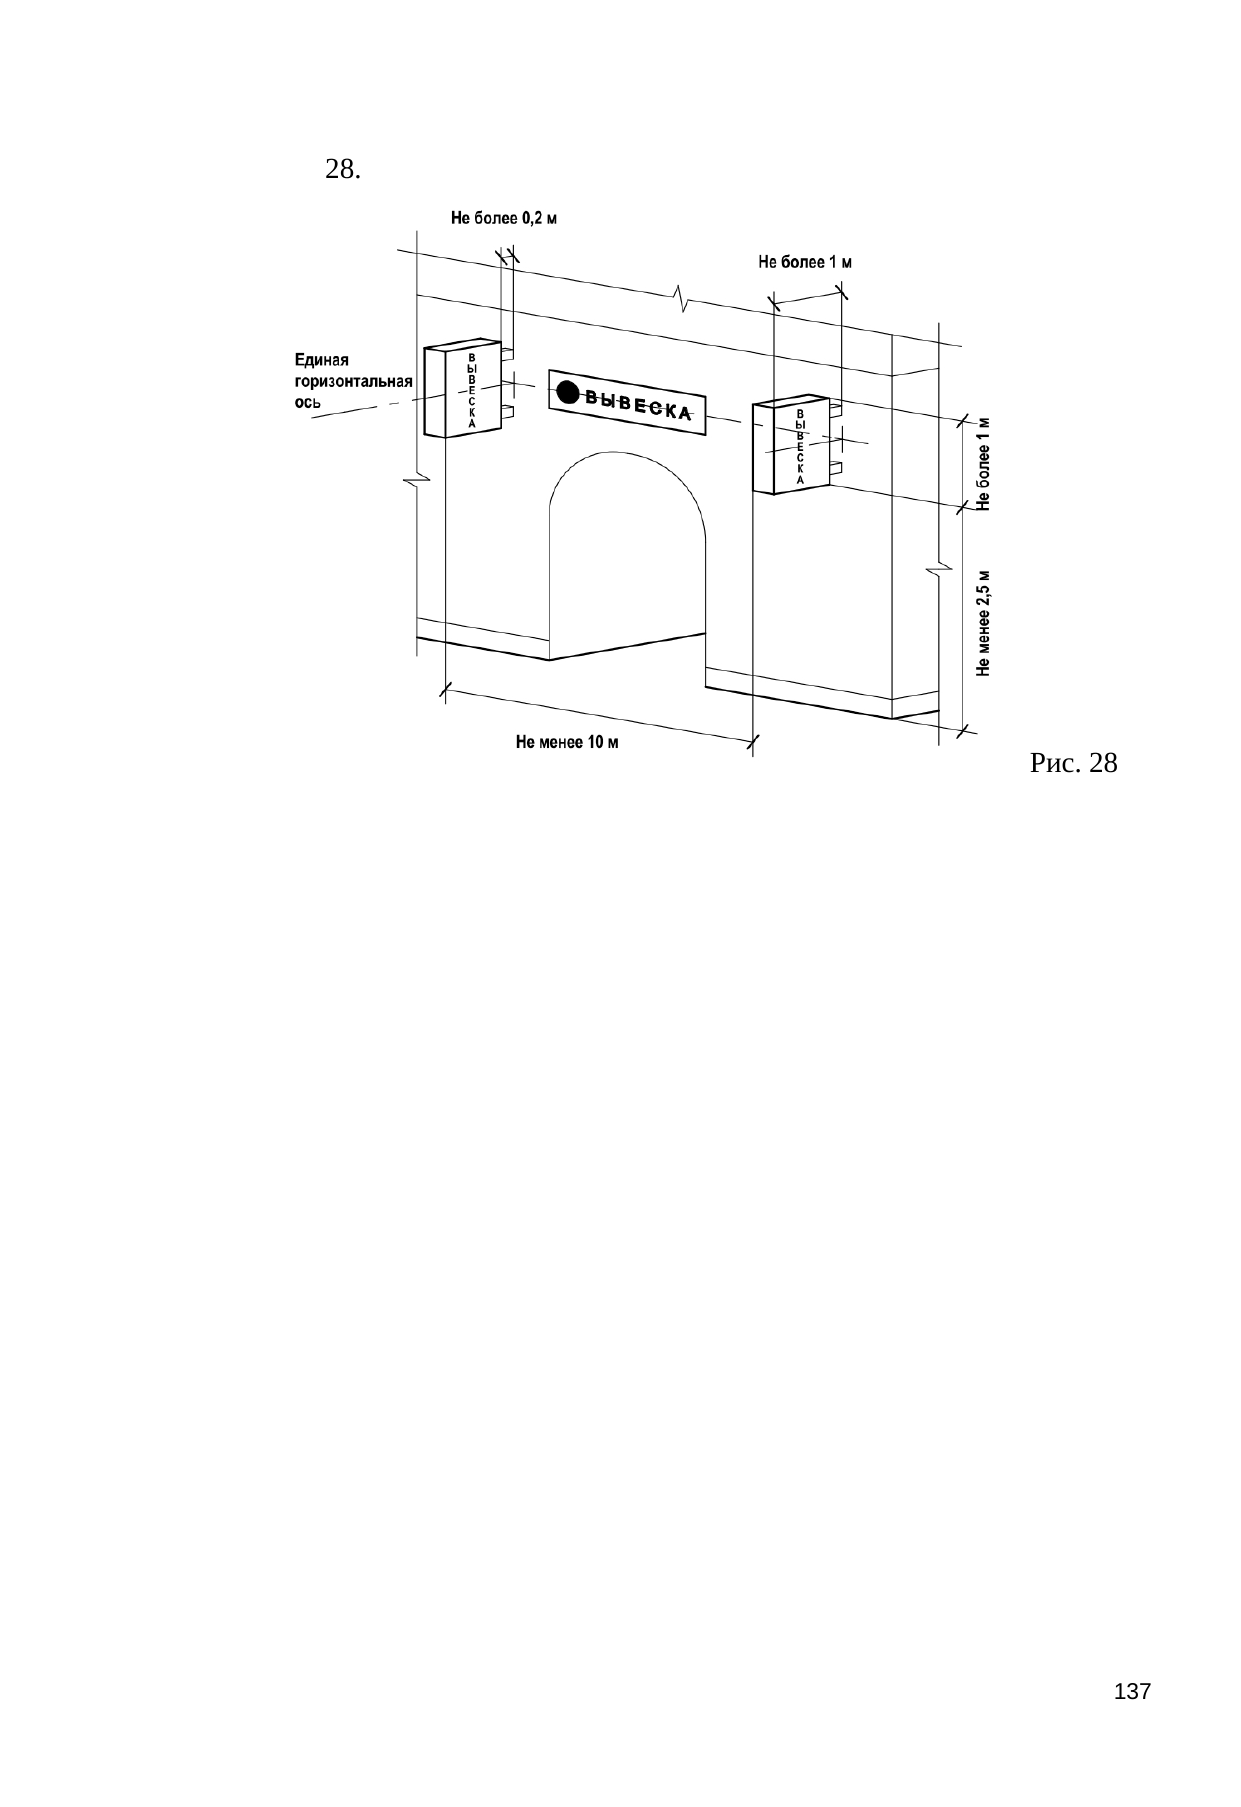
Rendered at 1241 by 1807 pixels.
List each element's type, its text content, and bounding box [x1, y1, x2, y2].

picture [280, 185, 1015, 773]
text 28. [236, 152, 1152, 185]
